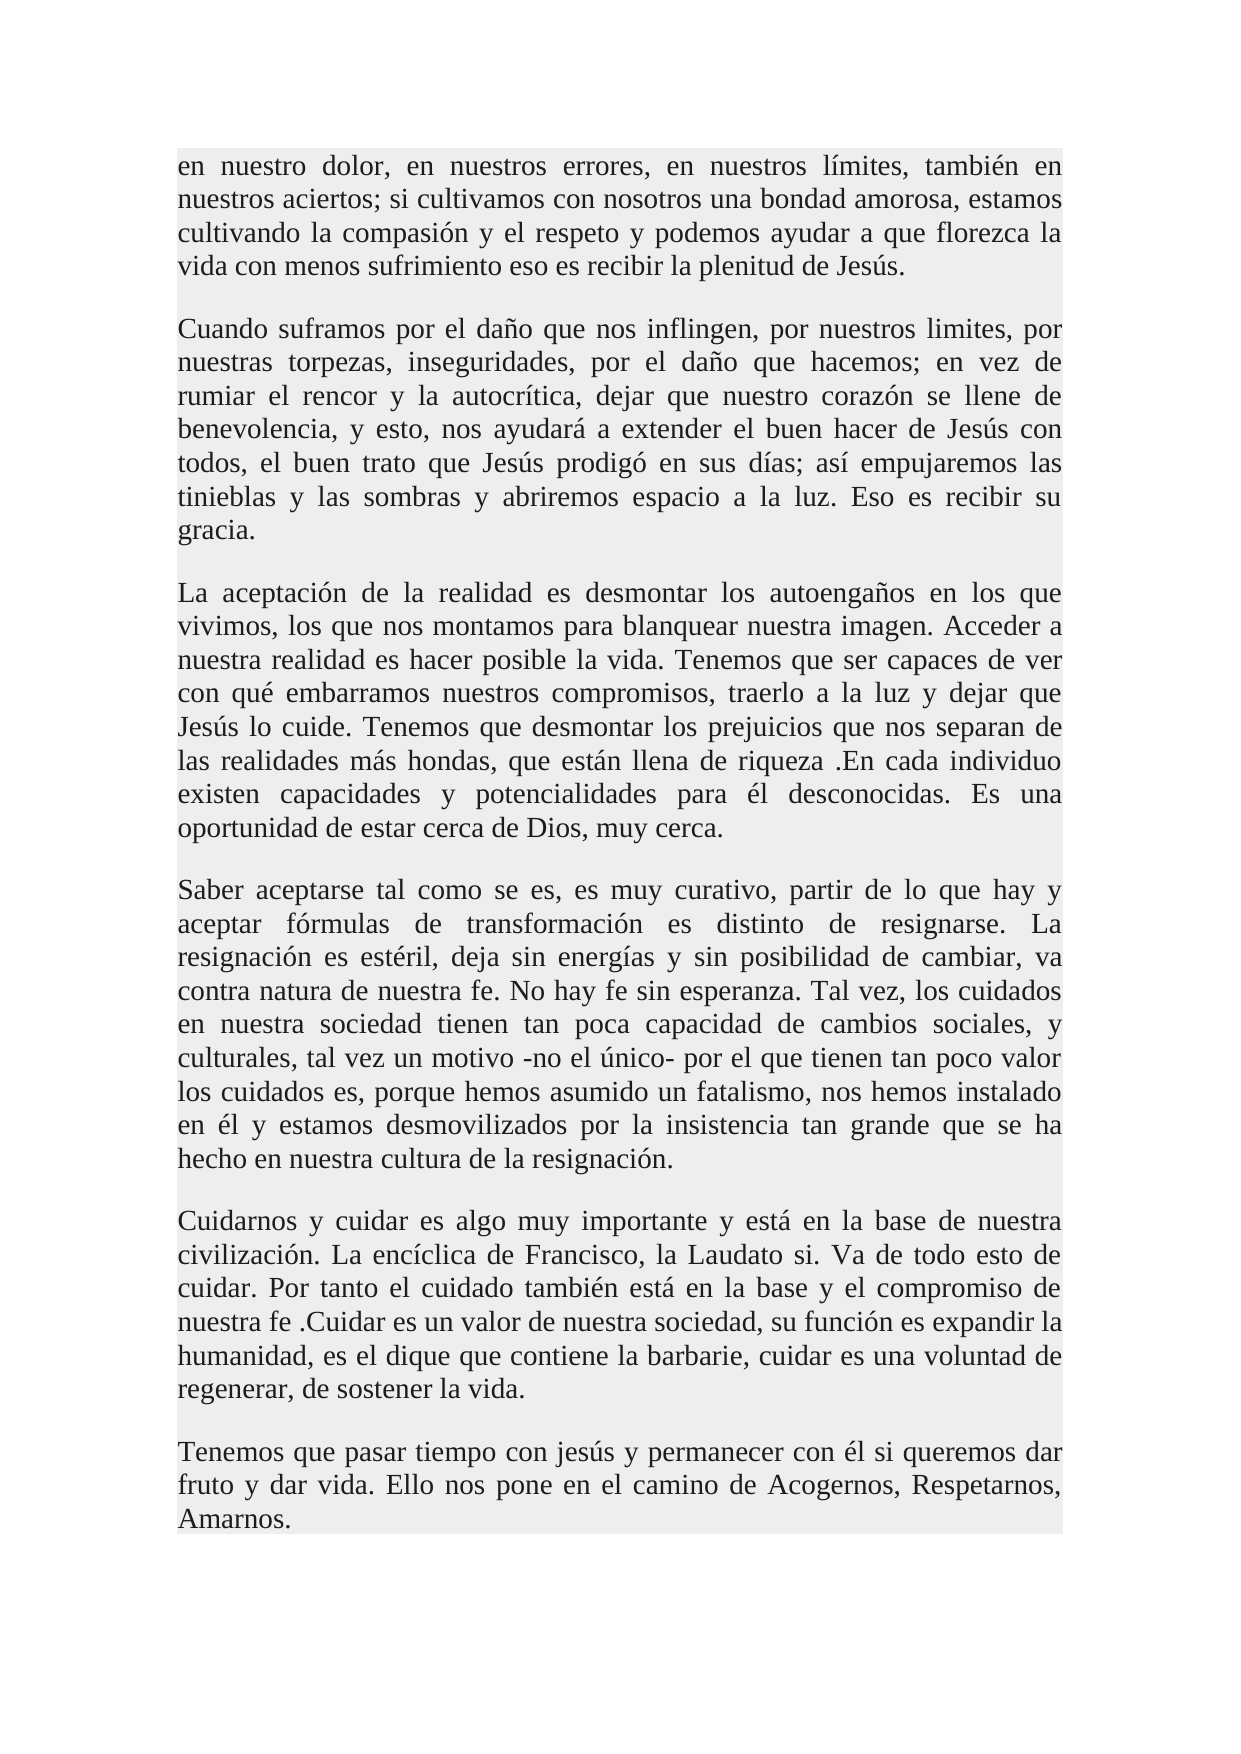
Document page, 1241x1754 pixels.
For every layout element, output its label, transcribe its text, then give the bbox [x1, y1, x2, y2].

text Cuidarnos y cuidar es algo muy importante y está en la base de nuestra civilización. La encíclica de Francisco, la Laudato si. Va de todo esto de cuidar. Por tanto el cuidado también está en la base y el compromiso de nuestra fe .Cuidar es un valor de nuestra sociedad, su función es expandir la humanidad, es el dique que contiene la barbarie, cuidar es una voluntad de regenerar, de sostener la vida. [177, 1203, 1063, 1405]
text Saber aceptarse tal como se es, es muy curativo, partir de lo que hay y aceptar fórmulas de transformación es distinto de resignarse. La resignación es estéril, deja sin energías y sin posibilidad de cambiar, va contra natura de nuestra fe. No hay fe sin esperanza. Tal vez, los cuidados en nuestra sociedad tienen tan poca capacidad de cambios sociales, y culturales, tal vez un motivo -no el único- por el que tienen tan poco valor los cuidados es, porque hemos asumido un fatalismo, nos hemos instalado en él y estamos desmovilizados por la insistencia tan grande que se ha hecho en nuestra cultura de la resignación. [177, 872, 1063, 1174]
text Cuando suframos por el daño que nos inflingen, por nuestros limites, por nuestras torpezas, inseguridades, por el daño que hacemos; en vez de rumiar el rencor y la autocrítica, dejar que nuestro corazón se llene de benevolencia, y esto, nos ayudará a extender el buen hacer de Jesús con todos, el buen trato que Jesús prodigó en sus días; así empujaremos las tinieblas y las sombras y abriremos espacio a la luz. Eso es recibir su gracia. [177, 311, 1063, 546]
text Tenemos que pasar tiempo con jesús y permanecer con él si queremos dar fruto y dar vida. Ello nos pone en el camino de Acogernos, Respetarnos, Amarnos. [177, 1434, 1063, 1534]
text La aceptación de la realidad es desmontar los autoengaños en los que vivimos, los que nos montamos para blanquear nuestra imagen. Acceder a nuestra realidad es hacer posible la vida. Tenemos que ser capaces de ver con qué embarramos nuestros compromisos, traerlo a la luz y dejar que Jesús lo cuide. Tenemos que desmontar los prejuicios que nos separan de las realidades más hondas, que están llena de riqueza .En cada individuo existen capacidades y potencialidades para él desconocidas. Es una oportunidad de estar cerca de Dios, muy cerca. [177, 575, 1063, 843]
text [177, 148, 1063, 282]
